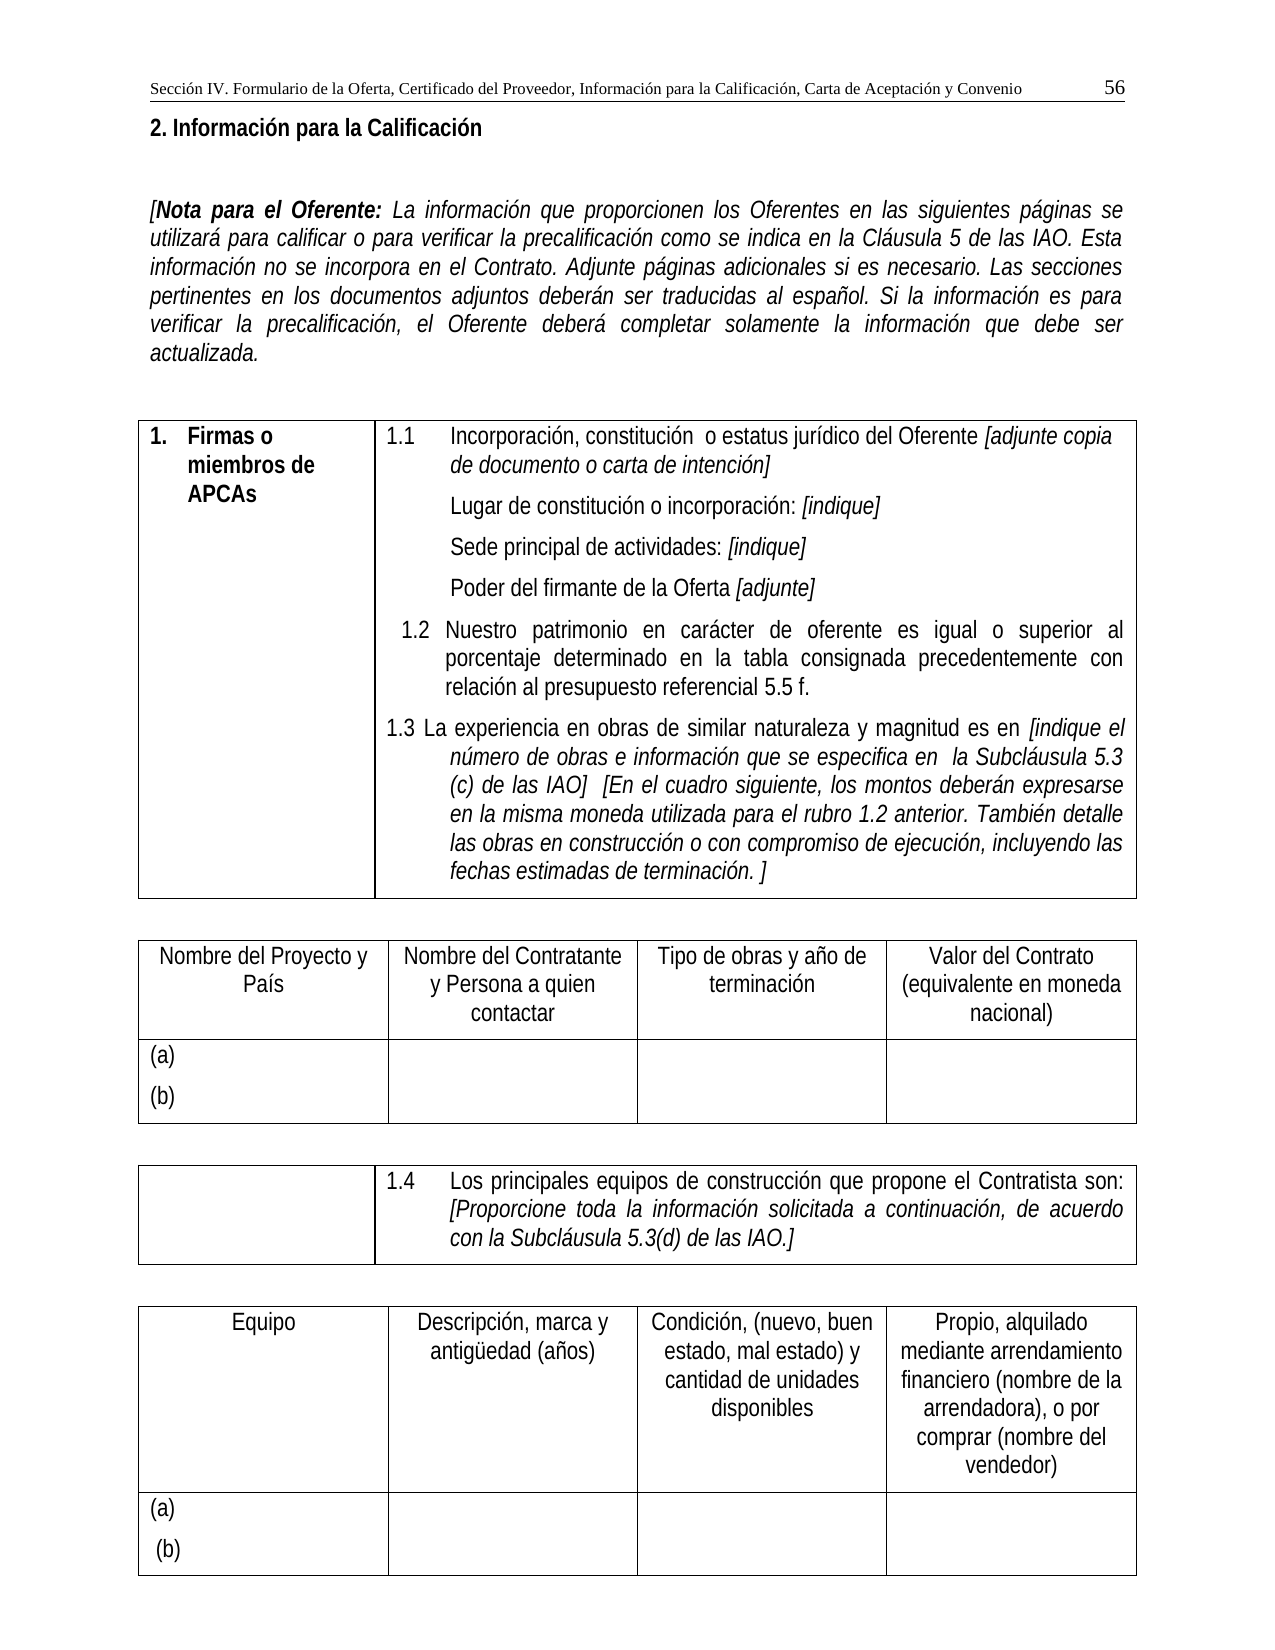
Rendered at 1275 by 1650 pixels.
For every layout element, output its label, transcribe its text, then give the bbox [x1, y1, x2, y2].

table_header Nombre del Proyecto y País [139, 941, 388, 1039]
table_header Nombre del Contratante y Persona a quien contactar [389, 941, 637, 1039]
table_cell [638, 1493, 886, 1575]
table_cell [389, 1040, 637, 1122]
table_header Propio, alquilado mediante arrendamiento financiero (nombre de la arrendadora), o por comprar (nombre del vendedor) [887, 1307, 1136, 1492]
text 2. Información para la Calificación [150, 112, 1125, 141]
table_cell [887, 1493, 1136, 1575]
table_header 1. Firmas o miembros de APCAs [139, 421, 374, 897]
table_cell [389, 1493, 637, 1575]
table_cell [638, 1040, 886, 1122]
table_header Equipo [139, 1307, 388, 1492]
table_header Condición, (nuevo, buen estado, mal estado) y cantidad de unidades disponibles [638, 1307, 886, 1492]
table_cell (a) (b) [139, 1493, 388, 1575]
table_header 1.4 Los principales equipos de construcción que propone el Contratista son: [Proporcione toda la información solicitada a continuación, de acuerdo con la Subcláusula 5.3(d) de las IAO.] [376, 1166, 1136, 1264]
table_header Valor del Contrato (equivalente en moneda nacional) [887, 941, 1136, 1039]
table_header Incorporación, constitución o estatus jurídico del Oferente [adjunte copia de documento o carta de intención] Lugar de constitución o incorporación: [indique] Sede principal de actividades: [indique] Poder del firmante de la Oferta [adjunte] 1.2 Nuestro patrimonio en carácter de oferente es igual o superior al porcentaje determinado en la tabla consignada precedentemente con relación al presupuesto referencial 5.5 f. La experiencia en obras de similar naturaleza y magnitud es en [indique el número de obras e información que se especifica en la Subcláusula 5.3 (c) de las IAO] [En el cuadro siguiente, los montos deberán expresarse en la misma moneda utilizada para el rubro 1.2 anterior. También detalle las obras en construcción o con compromiso de ejecución, incluyendo las fechas estimadas de terminación. ] [376, 421, 1136, 897]
table_header [139, 1166, 374, 1264]
table_cell [887, 1040, 1136, 1122]
table_header Tipo de obras y año de terminación [638, 941, 886, 1039]
text [Nota para el Oferente: La información que proporcionen los Oferentes en las siguientes páginas se utilizará para calificar o para verificar la precalificación como se indica en la Cláusula 5 de las IAO. Esta información no se incorpora en el Contrato. Adjunte páginas adicionales si es necesario. Las secciones pertinentes en los documentos adjuntos deberán ser traducidas al español. Si la información es para verificar la precalificación, el Oferente deberá completar solamente la información que debe ser actualizada. [150, 195, 1125, 367]
table_header Descripción, marca y antigüedad (años) [389, 1307, 637, 1492]
table_cell (a) (b) [139, 1040, 388, 1122]
